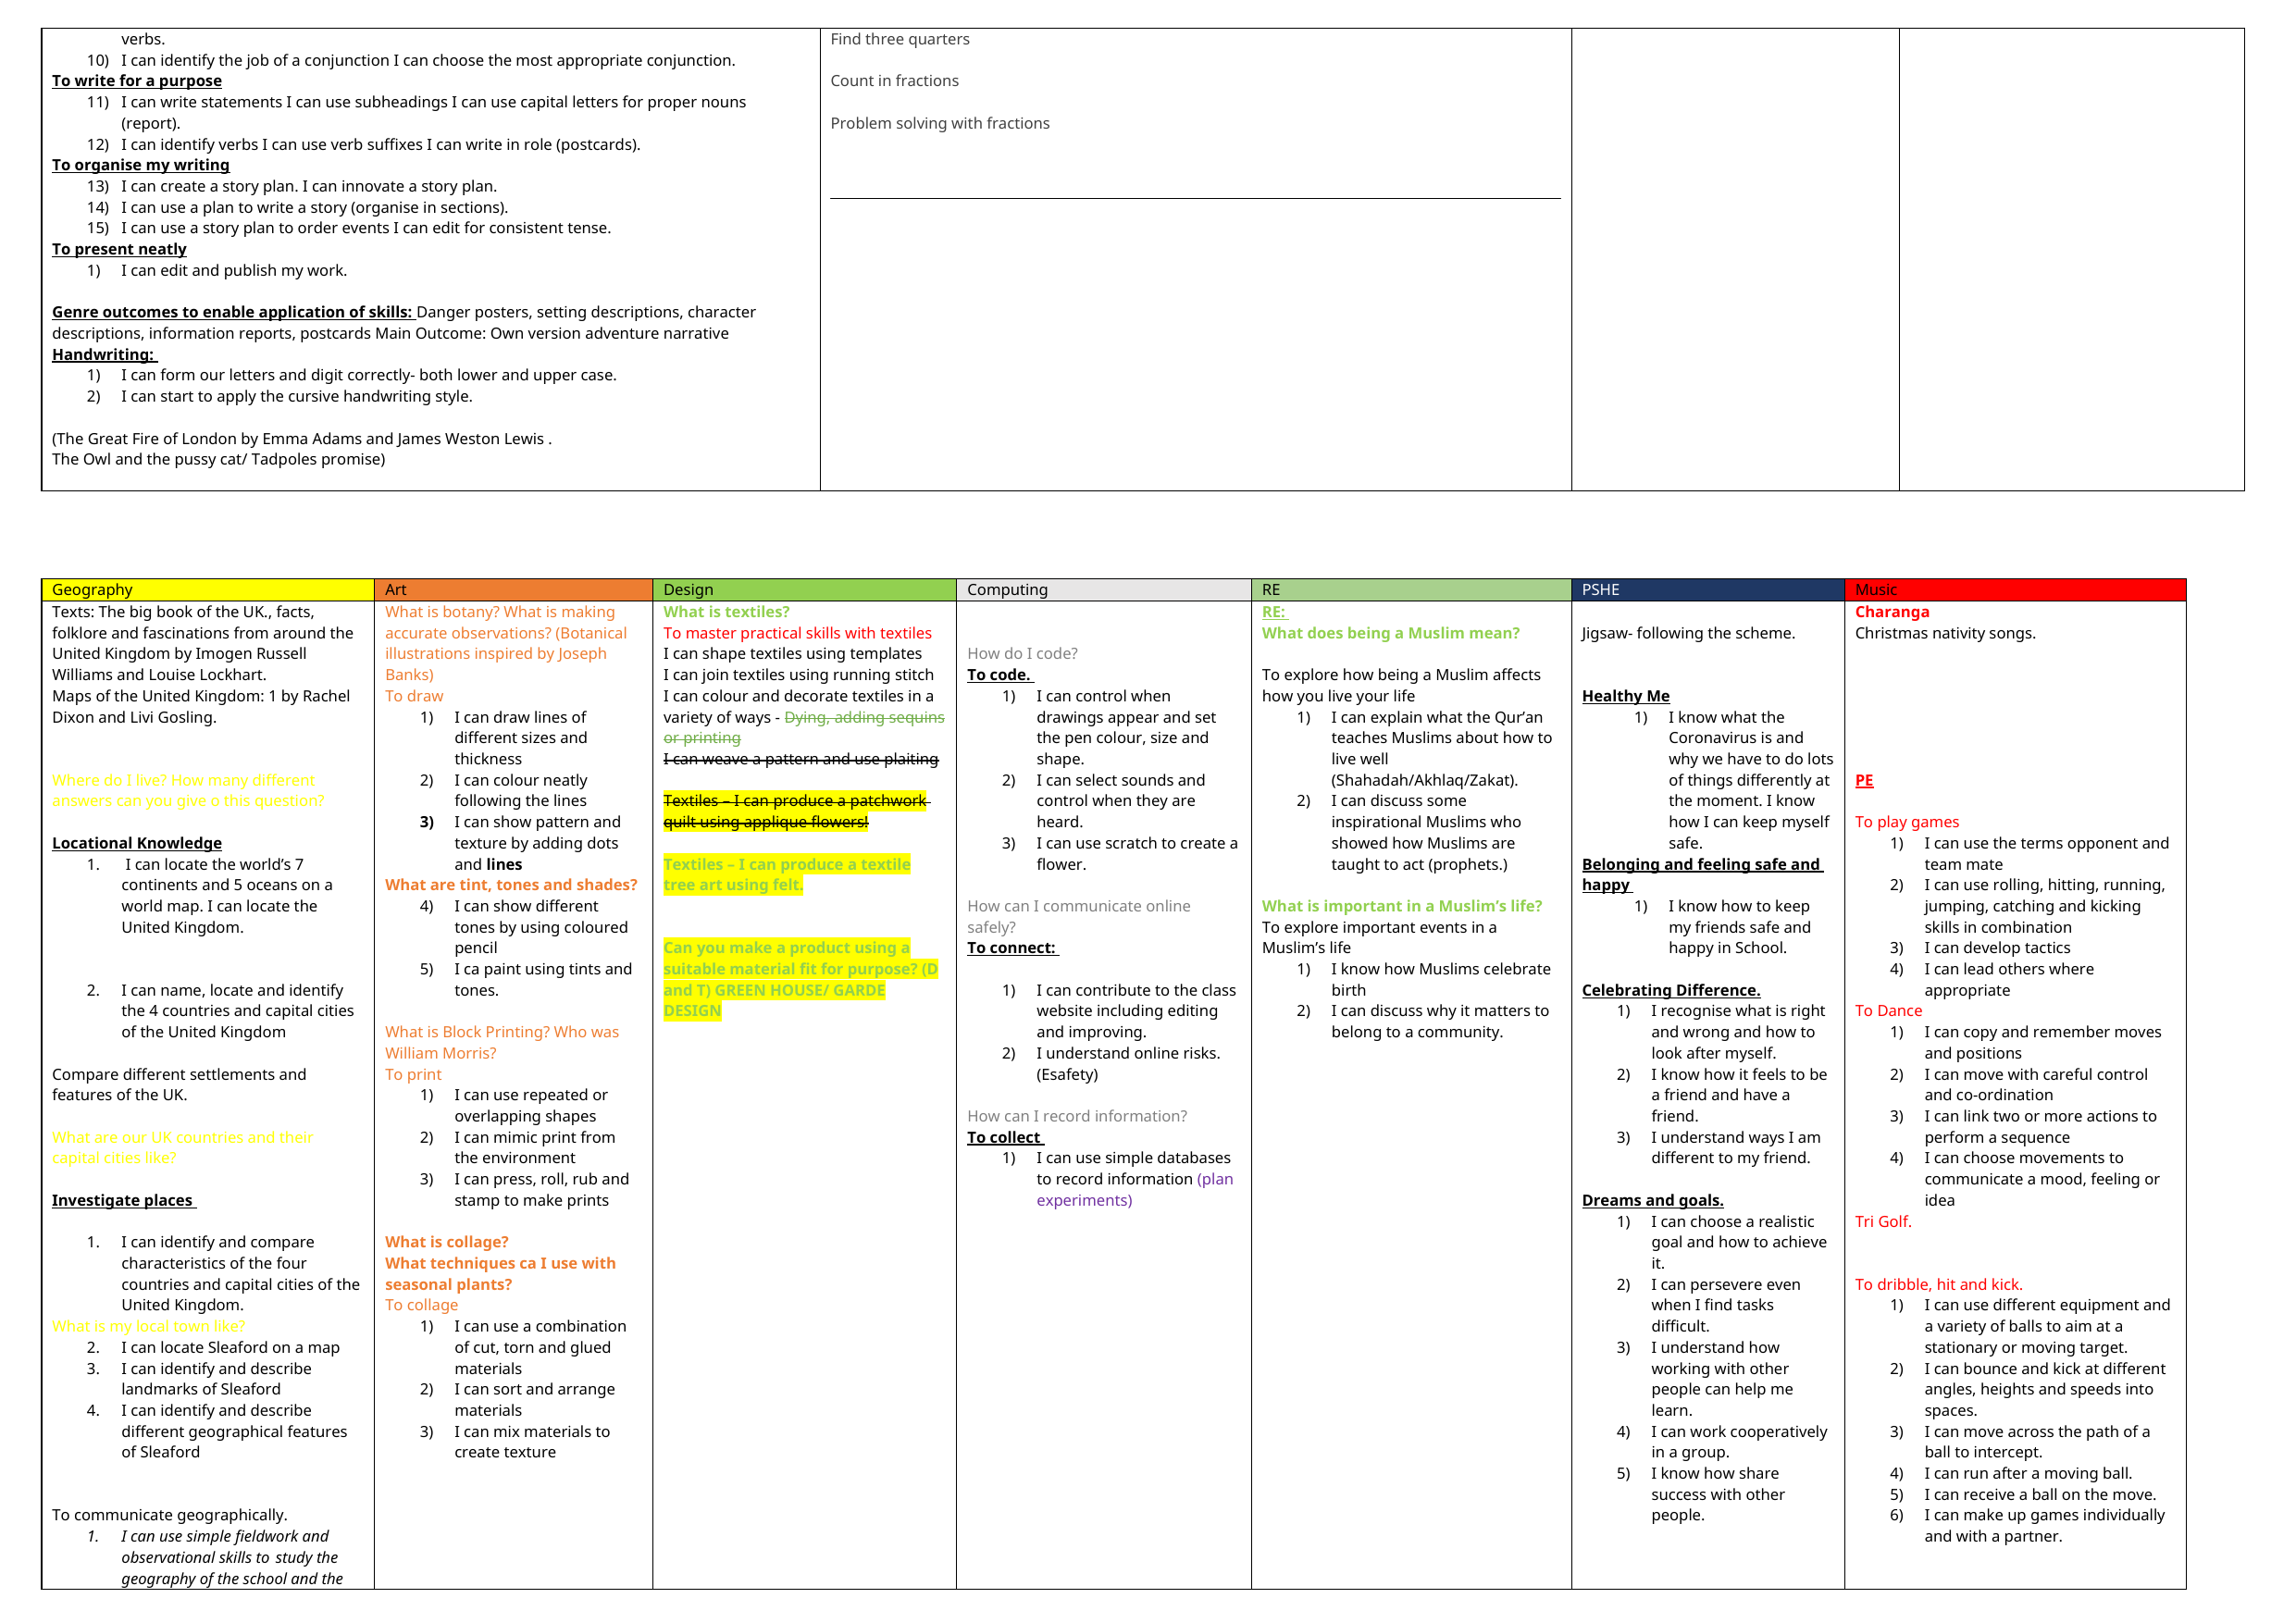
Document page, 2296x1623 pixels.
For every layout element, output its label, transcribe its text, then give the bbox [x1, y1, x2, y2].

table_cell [653, 601, 956, 1589]
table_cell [43, 601, 374, 1589]
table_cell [821, 29, 1571, 490]
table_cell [1845, 601, 2186, 1589]
table_header Design [653, 579, 956, 601]
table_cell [1900, 29, 2244, 490]
table_header Geography [43, 579, 374, 601]
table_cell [1572, 29, 1899, 490]
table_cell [1572, 601, 1844, 1589]
table_header Computing [957, 579, 1251, 601]
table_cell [1252, 601, 1571, 1589]
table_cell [375, 601, 652, 1589]
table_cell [957, 601, 1251, 1589]
table_header Art [375, 579, 652, 601]
table_header PSHE [1572, 579, 1844, 601]
table_header Music [1845, 579, 2186, 601]
table_header RE [1252, 579, 1571, 601]
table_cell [43, 29, 820, 490]
